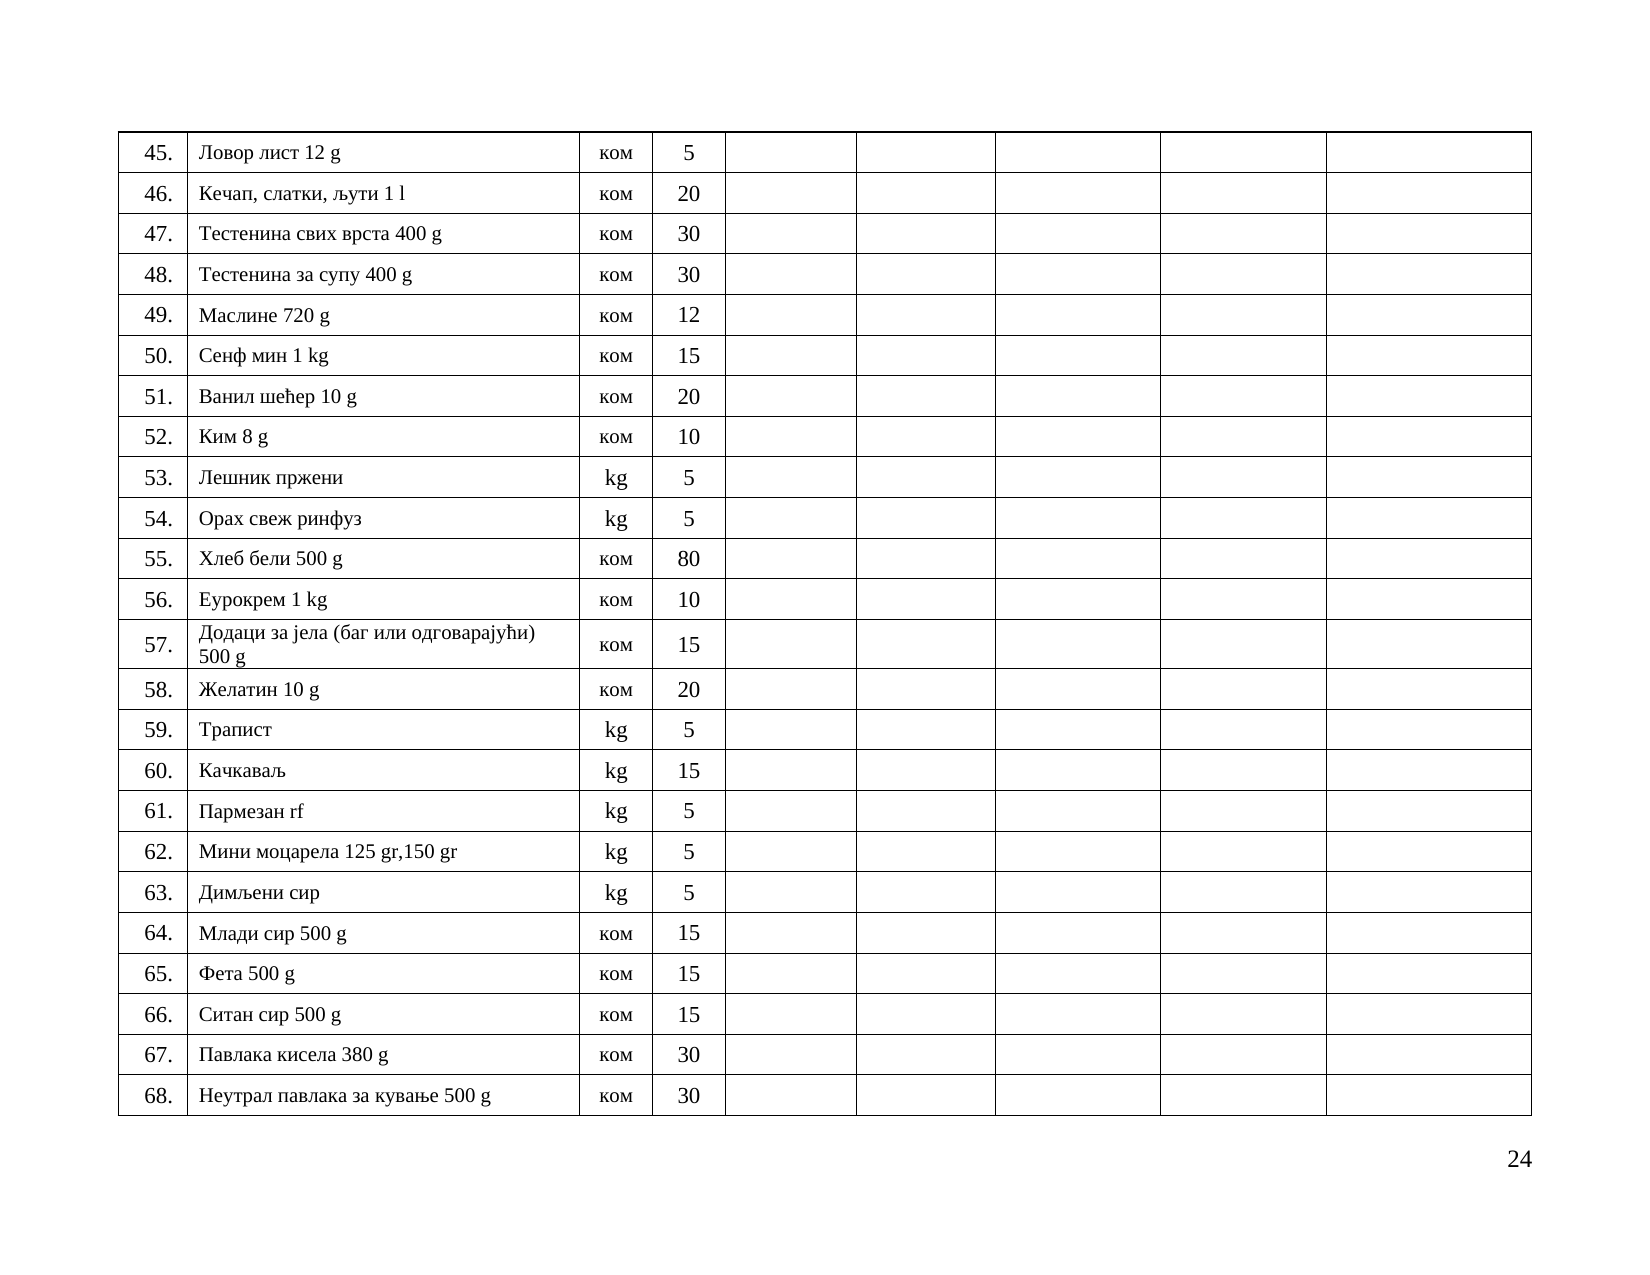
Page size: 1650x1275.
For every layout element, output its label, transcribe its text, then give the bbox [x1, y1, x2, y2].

table_cell [996, 1075, 1160, 1115]
table_cell 5 [653, 133, 725, 172]
table_cell [119, 295, 187, 334]
table_cell [1327, 872, 1531, 912]
table_cell Маслине 720 g [188, 295, 579, 334]
table_cell 20 [653, 173, 725, 213]
table_cell [857, 750, 995, 790]
table_cell [857, 710, 995, 749]
table_cell [119, 913, 187, 952]
table_cell [1161, 254, 1326, 294]
table_cell [996, 832, 1160, 871]
table_cell [1327, 579, 1531, 619]
table_cell [1161, 1075, 1326, 1115]
table_cell Качкаваљ [188, 750, 579, 790]
table_cell [996, 872, 1160, 912]
table_cell [996, 214, 1160, 253]
table_cell [119, 954, 187, 993]
table_cell [1161, 295, 1326, 334]
table_cell [726, 376, 856, 416]
table_cell [119, 750, 187, 790]
table_cell [1327, 498, 1531, 538]
table_cell [1327, 994, 1531, 1034]
table_cell Млади сир 500 g [188, 913, 579, 952]
table_cell 30 [653, 1035, 725, 1074]
table_cell [996, 994, 1160, 1034]
table_cell [1161, 376, 1326, 416]
table_cell [1327, 295, 1531, 334]
table_cell [726, 539, 856, 578]
table_cell Мини моцарела 125 gr,150 gr [188, 832, 579, 871]
table_cell [1327, 791, 1531, 831]
table_cell Ситан сир 500 g [188, 994, 579, 1034]
table_cell [1161, 669, 1326, 709]
table_cell [119, 872, 187, 912]
table_cell [857, 791, 995, 831]
table_cell ком [580, 954, 652, 993]
table_cell [857, 295, 995, 334]
table_cell [1327, 417, 1531, 456]
table_cell Кечап, слатки, љути 1 l [188, 173, 579, 213]
table_cell [996, 133, 1160, 172]
table_cell [857, 133, 995, 172]
table_cell [726, 457, 856, 497]
table_cell [1327, 539, 1531, 578]
table_cell [857, 579, 995, 619]
table_cell [119, 254, 187, 294]
table_cell 5 [653, 791, 725, 831]
table_cell Орах свеж ринфуз [188, 498, 579, 538]
table_cell [119, 498, 187, 538]
table_cell [726, 133, 856, 172]
table_cell kg [580, 832, 652, 871]
table_cell [1161, 173, 1326, 213]
table_cell [1161, 913, 1326, 952]
table_cell [1327, 669, 1531, 709]
table_cell [996, 750, 1160, 790]
table_cell ком [580, 579, 652, 619]
table_cell [996, 579, 1160, 619]
table_cell [996, 620, 1160, 668]
table_cell [996, 1035, 1160, 1074]
table_cell [1161, 994, 1326, 1034]
table_cell [857, 913, 995, 952]
table_cell Еурокрем 1 kg [188, 579, 579, 619]
table_cell [119, 994, 187, 1034]
table_cell ком [580, 620, 652, 668]
table_cell ком [580, 417, 652, 456]
table_cell [726, 994, 856, 1034]
table_cell [119, 539, 187, 578]
table_cell 80 [653, 539, 725, 578]
table_cell ком [580, 994, 652, 1034]
table_cell [119, 579, 187, 619]
table_cell [857, 214, 995, 253]
table_cell Лешник пржени [188, 457, 579, 497]
table_cell [119, 214, 187, 253]
table_cell 5 [653, 498, 725, 538]
table_cell [996, 417, 1160, 456]
table_cell [726, 498, 856, 538]
table_cell 15 [653, 994, 725, 1034]
table_cell [996, 295, 1160, 334]
table_cell [1327, 1075, 1531, 1115]
table_cell [1161, 620, 1326, 668]
table_cell Тестенина свих врста 400 g [188, 214, 579, 253]
table_cell [1161, 214, 1326, 253]
table_cell [857, 994, 995, 1034]
table_cell [996, 173, 1160, 213]
table_cell [1161, 791, 1326, 831]
table_cell Тестенина за супу 400 g [188, 254, 579, 294]
table_cell kg [580, 872, 652, 912]
table_cell [119, 669, 187, 709]
table_cell Павлака кисела 380 g [188, 1035, 579, 1074]
table_cell 15 [653, 336, 725, 375]
table_cell Сенф мин 1 kg [188, 336, 579, 375]
table_cell kg [580, 498, 652, 538]
table_cell 30 [653, 1075, 725, 1115]
table_cell Димљени сир [188, 872, 579, 912]
table_cell [1327, 832, 1531, 871]
table_cell 5 [653, 872, 725, 912]
table_cell [1327, 254, 1531, 294]
table_cell [119, 710, 187, 749]
table_cell [1161, 750, 1326, 790]
table_cell 20 [653, 376, 725, 416]
table_cell [1327, 913, 1531, 952]
table_cell [726, 669, 856, 709]
table_cell [1327, 620, 1531, 668]
table_cell 15 [653, 954, 725, 993]
table_cell [1161, 133, 1326, 172]
table_cell [726, 295, 856, 334]
table_cell [996, 669, 1160, 709]
table_cell [1161, 710, 1326, 749]
table_cell [1161, 498, 1326, 538]
table_cell [726, 336, 856, 375]
table_cell kg [580, 791, 652, 831]
table_cell [726, 954, 856, 993]
table_cell [857, 457, 995, 497]
table_cell [857, 832, 995, 871]
table_cell Хлеб бели 500 g [188, 539, 579, 578]
table_cell [1161, 457, 1326, 497]
table_cell [726, 1075, 856, 1115]
table_cell [1161, 336, 1326, 375]
table_cell Желатин 10 g [188, 669, 579, 709]
table_cell [1161, 872, 1326, 912]
table_cell [1161, 954, 1326, 993]
table_cell [1161, 579, 1326, 619]
table_cell [857, 336, 995, 375]
table_cell [996, 954, 1160, 993]
table_cell ком [580, 376, 652, 416]
table_cell [1327, 173, 1531, 213]
table_cell ком [580, 173, 652, 213]
table_cell [857, 376, 995, 416]
table_cell [1161, 417, 1326, 456]
table_cell Додаци за јела (баг или одговарајући) 500 g [188, 620, 579, 668]
table_cell [119, 457, 187, 497]
table_cell [857, 173, 995, 213]
table_cell [1161, 1035, 1326, 1074]
table_cell [996, 791, 1160, 831]
table_cell Трапист [188, 710, 579, 749]
table_cell kg [580, 710, 652, 749]
table_cell Ловор лист 12 g [188, 133, 579, 172]
table_cell [1327, 214, 1531, 253]
table_cell [857, 620, 995, 668]
table_cell Пармезан rf [188, 791, 579, 831]
table_cell [996, 254, 1160, 294]
table_cell [119, 417, 187, 456]
table_cell [1327, 1035, 1531, 1074]
table_cell ком [580, 1075, 652, 1115]
table_cell [996, 539, 1160, 578]
table_cell [1161, 832, 1326, 871]
table_cell 20 [653, 669, 725, 709]
table_cell ком [580, 1035, 652, 1074]
table_cell [857, 872, 995, 912]
table_cell [857, 539, 995, 578]
table_cell [996, 498, 1160, 538]
table_cell ком [580, 336, 652, 375]
table_cell 12 [653, 295, 725, 334]
table_cell 10 [653, 417, 725, 456]
table_cell [1327, 376, 1531, 416]
table_cell ком [580, 669, 652, 709]
table_cell 15 [653, 620, 725, 668]
table_cell [996, 710, 1160, 749]
table_cell [1327, 954, 1531, 993]
table_cell [726, 710, 856, 749]
table_cell Фета 500 g [188, 954, 579, 993]
table_cell [726, 173, 856, 213]
table_cell [1327, 457, 1531, 497]
table_cell [857, 417, 995, 456]
table_cell [857, 498, 995, 538]
table_cell [996, 913, 1160, 952]
table_cell 5 [653, 457, 725, 497]
table_cell [857, 1075, 995, 1115]
table_cell [1327, 133, 1531, 172]
table_cell [726, 254, 856, 294]
table_cell [119, 1035, 187, 1074]
table_cell 30 [653, 254, 725, 294]
table_cell Ким 8 g [188, 417, 579, 456]
table_cell [119, 336, 187, 375]
table_cell [119, 832, 187, 871]
table_cell [726, 832, 856, 871]
table_cell [726, 750, 856, 790]
table_cell [119, 620, 187, 668]
table_cell [119, 133, 187, 172]
table_cell 5 [653, 832, 725, 871]
table_cell [726, 791, 856, 831]
table_cell ком [580, 214, 652, 253]
table_cell [726, 913, 856, 952]
table_cell 15 [653, 750, 725, 790]
table_cell ком [580, 539, 652, 578]
table_cell [726, 1035, 856, 1074]
table_cell 10 [653, 579, 725, 619]
table_cell kg [580, 457, 652, 497]
table_cell Ванил шећер 10 g [188, 376, 579, 416]
table_cell [726, 872, 856, 912]
table_cell [119, 1075, 187, 1115]
table_cell [726, 214, 856, 253]
table_cell ком [580, 133, 652, 172]
table_cell 15 [653, 913, 725, 952]
table_cell 30 [653, 214, 725, 253]
table_cell [1161, 539, 1326, 578]
table_cell [857, 954, 995, 993]
table_cell [1327, 750, 1531, 790]
table_cell [996, 336, 1160, 375]
table_cell 5 [653, 710, 725, 749]
table_cell [1327, 336, 1531, 375]
table_cell [857, 254, 995, 294]
table_cell [1327, 710, 1531, 749]
table_cell [726, 579, 856, 619]
table_cell [857, 669, 995, 709]
table_cell ком [580, 913, 652, 952]
table_cell ком [580, 295, 652, 334]
table_cell [996, 376, 1160, 416]
table_cell ком [580, 254, 652, 294]
table_cell [119, 173, 187, 213]
table_cell kg [580, 750, 652, 790]
table_cell [996, 457, 1160, 497]
table_cell Неутрал павлака за кување 500 g [188, 1075, 579, 1115]
table_cell [726, 417, 856, 456]
table_cell [857, 1035, 995, 1074]
table_cell [726, 620, 856, 668]
table_cell [119, 791, 187, 831]
table_cell [119, 376, 187, 416]
